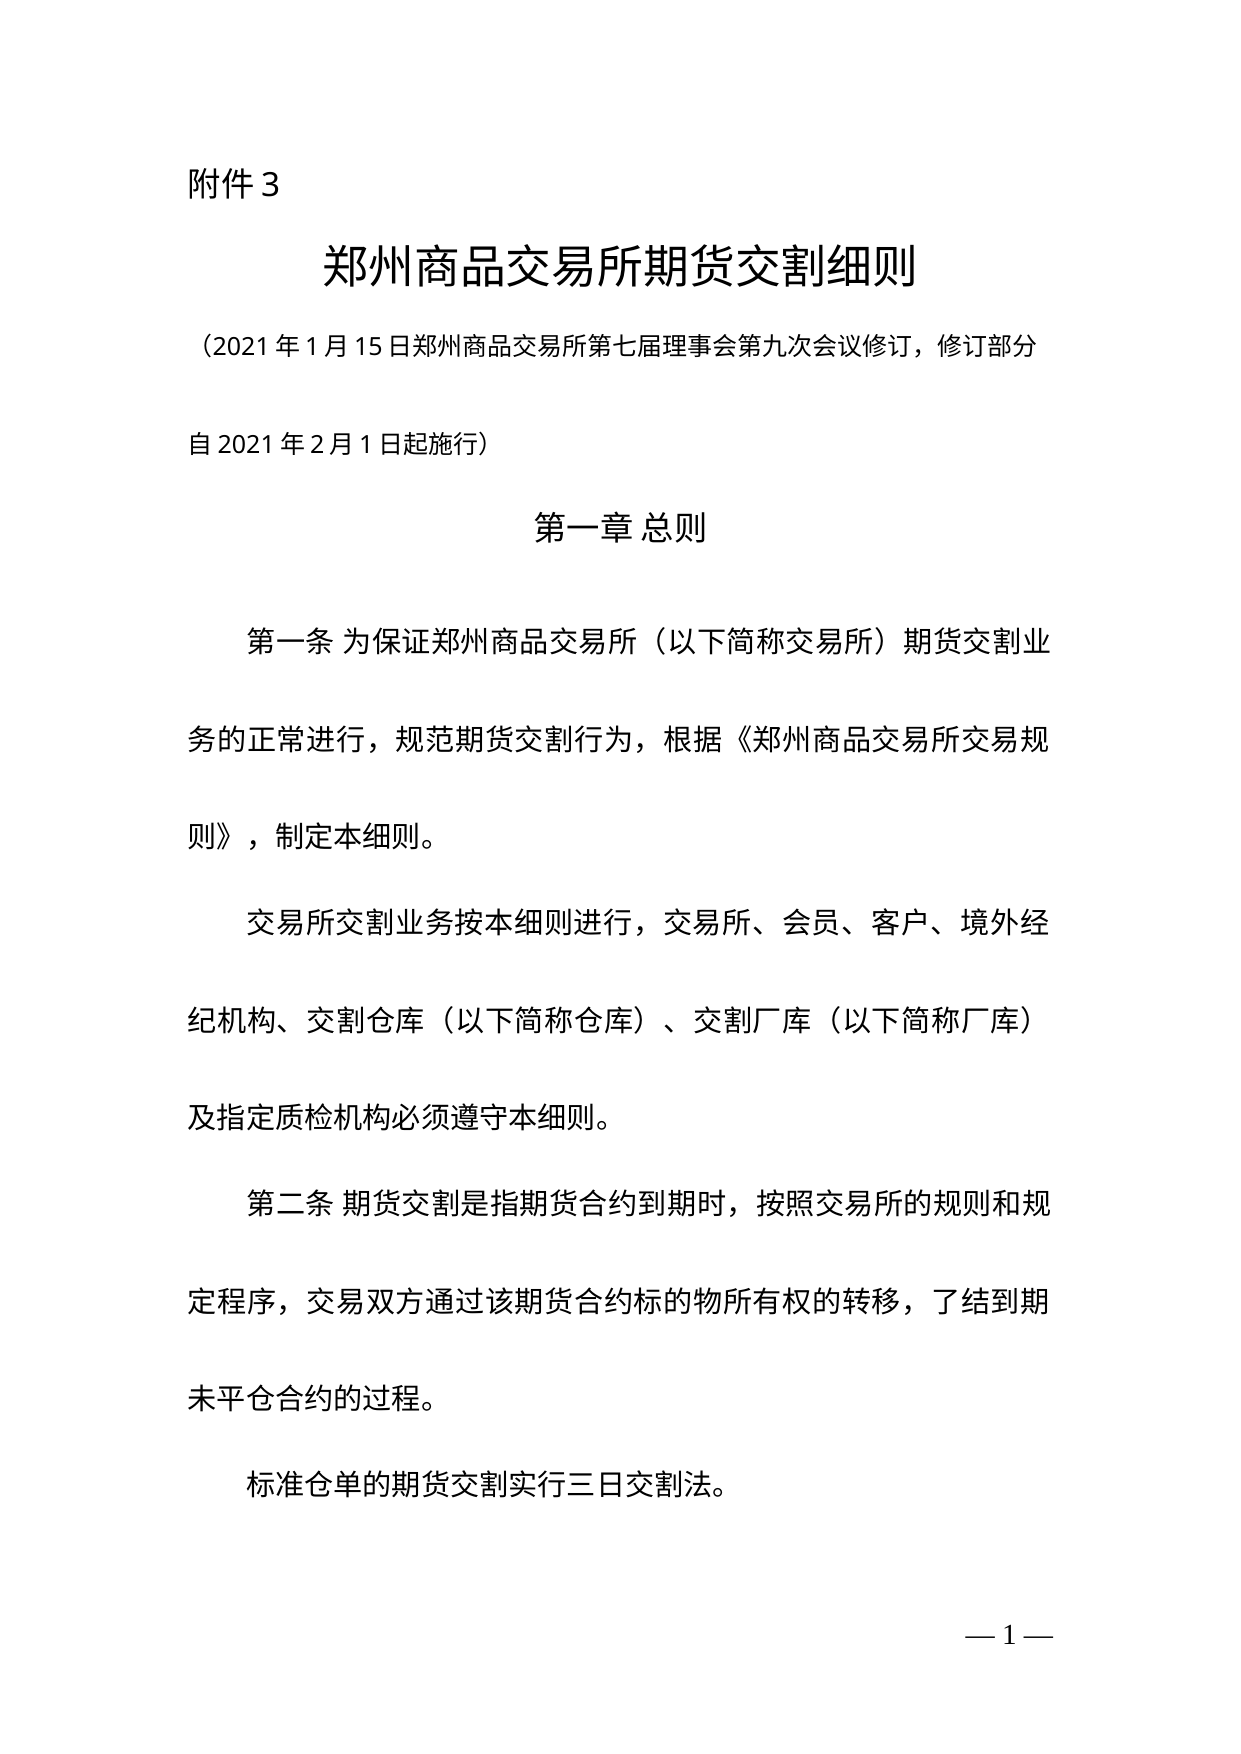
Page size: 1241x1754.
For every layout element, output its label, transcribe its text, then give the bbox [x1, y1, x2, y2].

text 第一章 总则 [187, 493, 1053, 558]
text 第一条 为保证郑州商品交易所（以下简称交易所）期货交割业务的正常进行，规范期货交割行为，根据《郑州商品交易所交易规则》，制定本细则。 [187, 607, 1053, 867]
text 第二条 期货交割是指期货合约到期时，按照交易所的规则和规定程序，交易双方通过该期货合约标的物所有权的转移，了结到期未平仓合约的过程。 [187, 1169, 1053, 1429]
text 标准仓单的期货交割实行三日交割法。 [187, 1451, 1053, 1516]
text 交易所交割业务按本细则进行，交易所、会员、客户、境外经纪机构、交割仓库（以下简称仓库）、交割厂库（以下简称厂库）及指定质检机构必须遵守本细则。 [187, 888, 1053, 1148]
text 附件3 [187, 150, 1053, 215]
text 郑州商品交易所期货交割细则 [187, 215, 1053, 312]
text （2021年1月15日郑州商品交易所第七届理事会第九次会议修订，修订部分自2021年2月1日起施行） [187, 312, 1053, 475]
